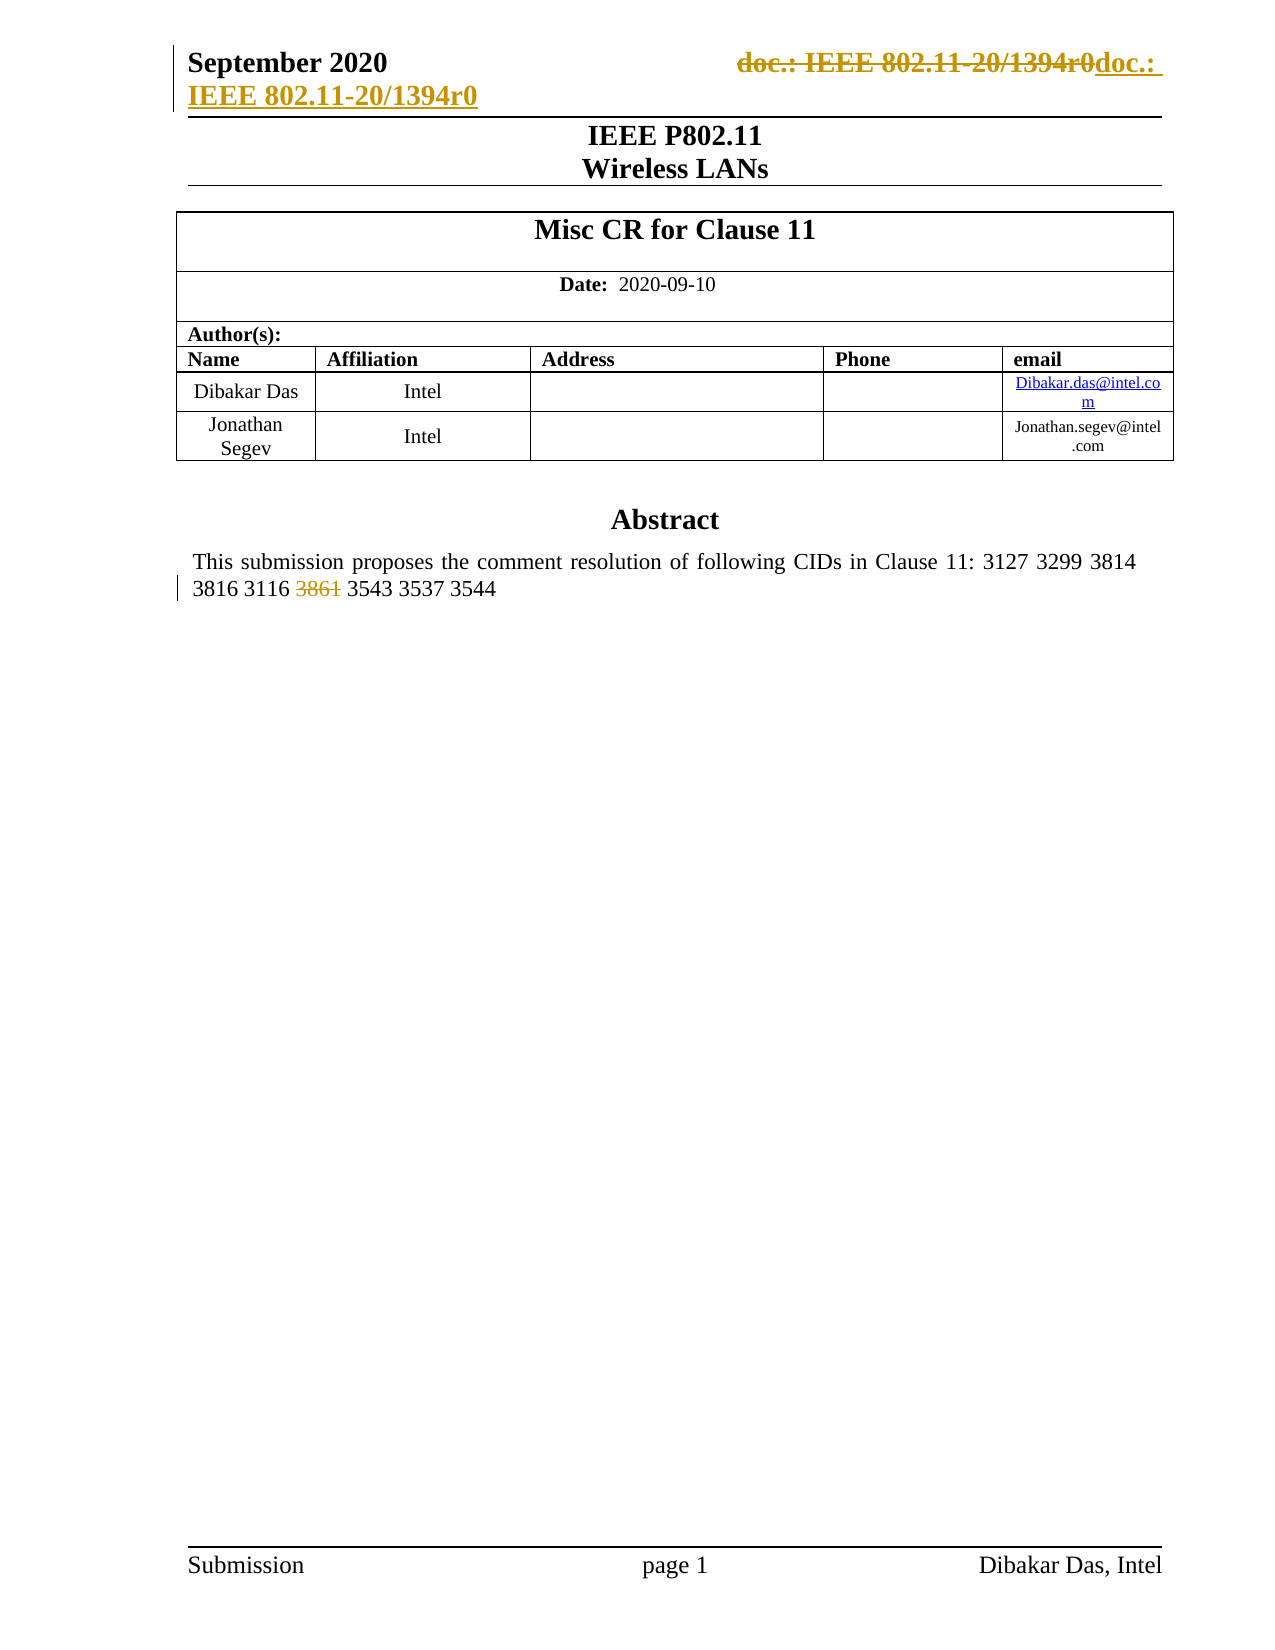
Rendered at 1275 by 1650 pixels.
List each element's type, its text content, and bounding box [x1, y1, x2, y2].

table_cell Intel [316, 373, 530, 411]
table_cell Author(s): [177, 322, 1173, 346]
table_cell email [1003, 347, 1173, 371]
table_cell [824, 373, 1002, 411]
table_cell Affiliation [316, 347, 530, 371]
table_cell Jonathan Segev [177, 412, 315, 460]
table_cell Jonathan.segev@intel.com [1003, 412, 1173, 460]
table_cell [824, 412, 1002, 460]
table_cell [531, 412, 823, 460]
table_cell Address [531, 347, 823, 371]
table_cell Name [177, 347, 315, 371]
table_cell [531, 373, 823, 411]
table_header Misc CR for Clause 11 [177, 213, 1173, 271]
table_cell Date: 2020-09-10 [177, 272, 1173, 321]
table_cell Intel [316, 412, 530, 460]
table_cell Dibakar.das@intel.com [1003, 373, 1173, 411]
table_cell Phone [824, 347, 1002, 371]
text IEEE P802.11 Wireless LANs [187, 118, 1162, 186]
table_cell Dibakar Das [177, 373, 315, 411]
